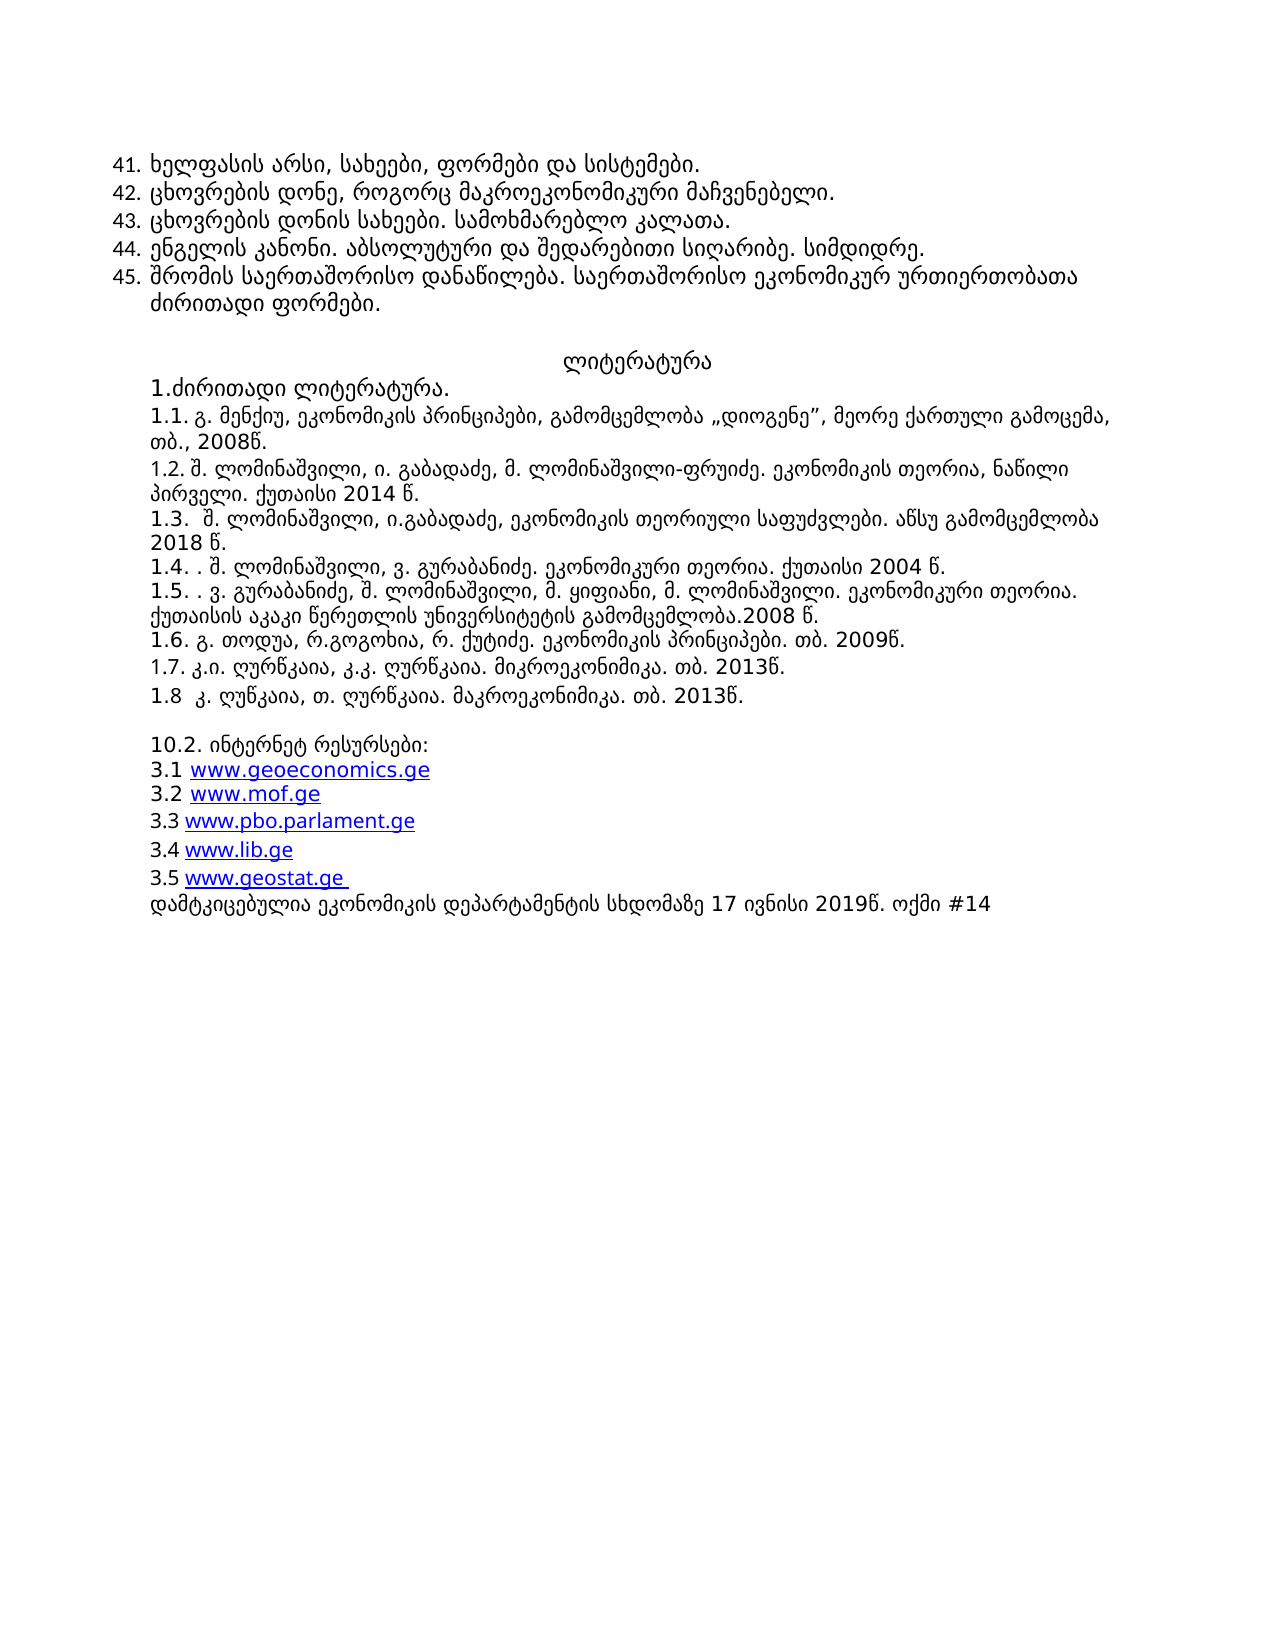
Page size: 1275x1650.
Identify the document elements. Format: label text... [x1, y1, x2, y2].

text 3.4 www.lib.ge [150, 835, 1125, 863]
text 1.8 კ. ღუწკაია, თ. ღურწკაია. მაკროეკონიმიკა. თბ. 2013წ. [150, 681, 1125, 709]
list ცხოვრების დონის სახეები. სამოხმარებლო კალათა. [112, 206, 1125, 234]
list ლიტერატურა [150, 348, 1125, 375]
list 1.ძირითადი ლიტერატურა. [150, 375, 1125, 401]
text 10.2. ინტერნეტ რესურსები: [150, 733, 1125, 758]
text 1.2. შ. ლომინაშვილი, ი. გაბადაძე, მ. ლომინაშვილი-ფრუიძე. ეკონომიკის თეორია, ნაწილი პირველი. ქუთაისი 2014 წ. [150, 454, 1125, 507]
text 3.5 www.geostat.ge [150, 863, 1125, 892]
text 1.7. კ.ი. ღურწკაია, კ.კ. ღურწკაია. მიკროეკონიმიკა. თბ. 2013წ. [150, 652, 1125, 681]
text დამტკიცებულია ეკონომიკის დეპარტამენტის სხდომაზე 17 ივნისი 2019წ. ოქმი #14 [150, 892, 1125, 916]
text 3.2 www.mof.ge [150, 782, 1125, 806]
text 1.6. გ. თოდუა, რ.გოგოხია, რ. ქუტიძე. ეკონომიკის პრინციპები. თბ. 2009წ. [150, 628, 1125, 652]
text 3.1 www.geoeconomics.ge [150, 758, 1125, 782]
text 1.4. . შ. ლომინაშვილი, ვ. გურაბანიძე. ეკონომიკური თეორია. ქუთაისი 2004 წ. [150, 555, 1125, 579]
text 1.5. . ვ. გურაბანიძე, შ. ლომინაშვილი, მ. ყიფიანი, მ. ლომინაშვილი. ეკონომიკური თეორია. ქუთაისის აკაკი წერეთლის უნივერსიტეტის გამომცემლობა.2008 წ. [150, 579, 1125, 628]
list ცხოვრების დონე, როგორც მაკროეკონომიკური მაჩვენებელი. [112, 178, 1125, 206]
text 3.3 www.pbo.parlament.ge [150, 806, 1125, 835]
list ენგელის კანონი. აბსოლუტური და შედარებითი სიღარიბე. სიმდიდრე. [112, 234, 1125, 262]
list შრომის საერთაშორისო დანაწილება. საერთაშორისო ეკონომიკურ ურთიერთობათა ძირითადი ფორმები. [112, 262, 1125, 317]
text 1.3. შ. ლომინაშვილი, ი.გაბადაძე, ეკონომიკის თეორიული საფუძვლები. აწსუ გამომცემლობა 2018 წ. [150, 507, 1125, 555]
list ხელფასის არსი, სახეები, ფორმები და სისტემები. [112, 150, 1125, 178]
text 1.1. გ. მენქიუ, ეკონომიკის პრინციპები, გამომცემლობა „დიოგენე”, მეორე ქართული გამოცემა, თბ., 2008წ. [150, 401, 1125, 454]
